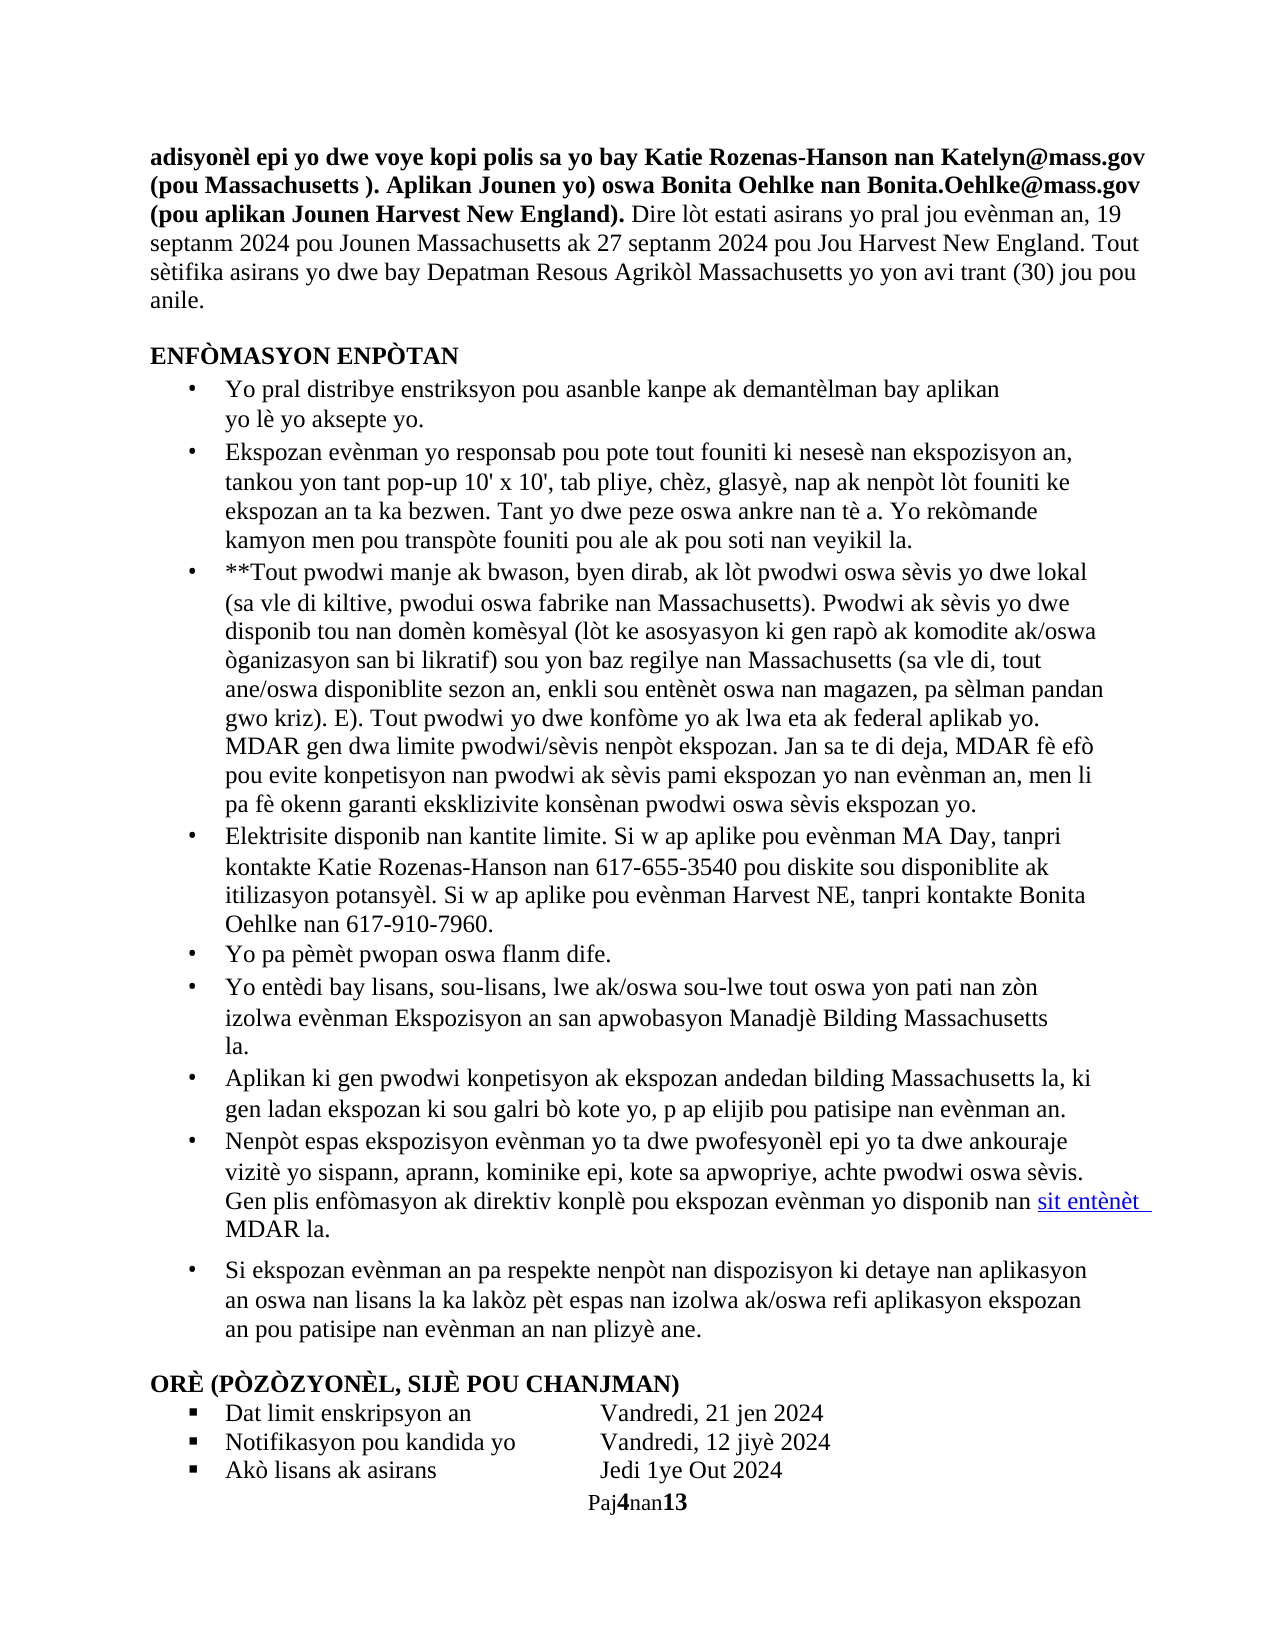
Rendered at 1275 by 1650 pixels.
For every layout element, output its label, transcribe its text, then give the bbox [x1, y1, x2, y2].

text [150, 142, 1175, 314]
subtitle ENFÒMASYON ENPÒTAN [150, 342, 1175, 371]
list Notifikasyon pou kandida yo Vandredi, 12 jiyè 2024 [187, 1427, 1175, 1456]
list Si ekspozan evènman an pa respekte nenpòt nan dispozisyon ki detaye nan aplikasyon an oswa nan lisans la ka lakòz pèt espas nan izolwa ak/oswa refi aplikasyon ekspozan an pou patisipe nan evènman an nan plizyè ane. [187, 1251, 1109, 1343]
list Yo pa pèmèt pwopan oswa flanm dife. [187, 938, 1175, 968]
list Ekspozan evènman yo responsab pou pote tout founiti ki nesesè nan ekspozisyon an, tankou yon tant pop-up 10' x 10', tab pliye, chèz, glasyè, nap ak nenpòt lòt founiti ke ekspozan an ta ka bezwen. Tant yo dwe peze oswa ankre nan tè a. Yo rekòmande kamyon men pou transpòte founiti pou ale ak pou soti nan veyikil la. [187, 433, 1121, 554]
list Yo entèdi bay lisans, sou-lisans, lwe ak/oswa sou-lwe tout oswa yon pati nan zòn izolwa evènman Ekspozisyon an san apwobasyon Manadjè Bilding Massachusetts la. [187, 968, 1070, 1060]
list Aplikan ki gen pwodwi konpetisyon ak ekspozan andedan bilding Massachusetts la, ki gen ladan ekspozan ki sou galri bò kote yo, p ap elijib pou patisipe nan evènman an. [187, 1060, 1116, 1123]
list Dat limit enskripsyon an Vandredi, 21 jen 2024 [187, 1398, 1175, 1427]
text Gen plis enfòmasyon ak direktiv konplè pou ekspozan evènman yo disponib nan sit entènèt MDAR la. [225, 1186, 1175, 1243]
list Akò lisans ak asirans Jedi 1ye Out 2024 [187, 1456, 1175, 1484]
list Nenpòt espas ekspozisyon evènman yo ta dwe pwofesyonèl epi yo ta dwe ankouraje vizitè yo sispann, aprann, kominike epi, kote sa apwopriye, achte pwodwi oswa sèvis. [187, 1123, 1102, 1186]
list **Tout pwodwi manje ak bwason, byen dirab, ak lòt pwodwi oswa sèvis yo dwe lokal (sa vle di kiltive, pwodui oswa fabrike nan Massachusetts). Pwodwi ak sèvis yo dwe disponib tou nan domèn komèsyal (lòt ke asosyasyon ki gen rapò ak komodite ak/oswa òganizasyon san bi likratif) sou yon baz regilye nan Massachusetts (sa vle di, tout ane/oswa disponiblite sezon an, enkli sou entènèt oswa nan magazen, pa sèlman pandan gwo kriz). E). Tout pwodwi yo dwe konfòme yo ak lwa eta ak federal aplikab yo. MDAR gen dwa limite pwodwi/sèvis nenpòt ekspozan. Jan sa te di deja, MDAR fè efò pou evite konpetisyon nan pwodwi ak sèvis pami ekspozan yo nan evènman an, men li pa fè okenn garanti eksklizivite konsènan pwodwi oswa sèvis ekspozan yo. [187, 554, 1117, 818]
subtitle ORÈ (PÒZÒZYONÈL, SIJÈ POU CHANJMAN) [150, 1369, 1175, 1398]
list Yo pral distribye enstriksyon pou asanble kanpe ak demantèlman bay aplikan yo lè yo aksepte yo. [187, 371, 1020, 433]
list Elektrisite disponib nan kantite limite. Si w ap aplike pou evènman MA Day, tanpri kontakte Katie Rozenas-Hanson nan 617-655-3540 pou diskite sou disponiblite ak itilizasyon potansyèl. Si w ap aplike pou evènman Harvest NE, tanpri kontakte Bonita Oehlke nan 617-910-7960. [187, 818, 1119, 938]
